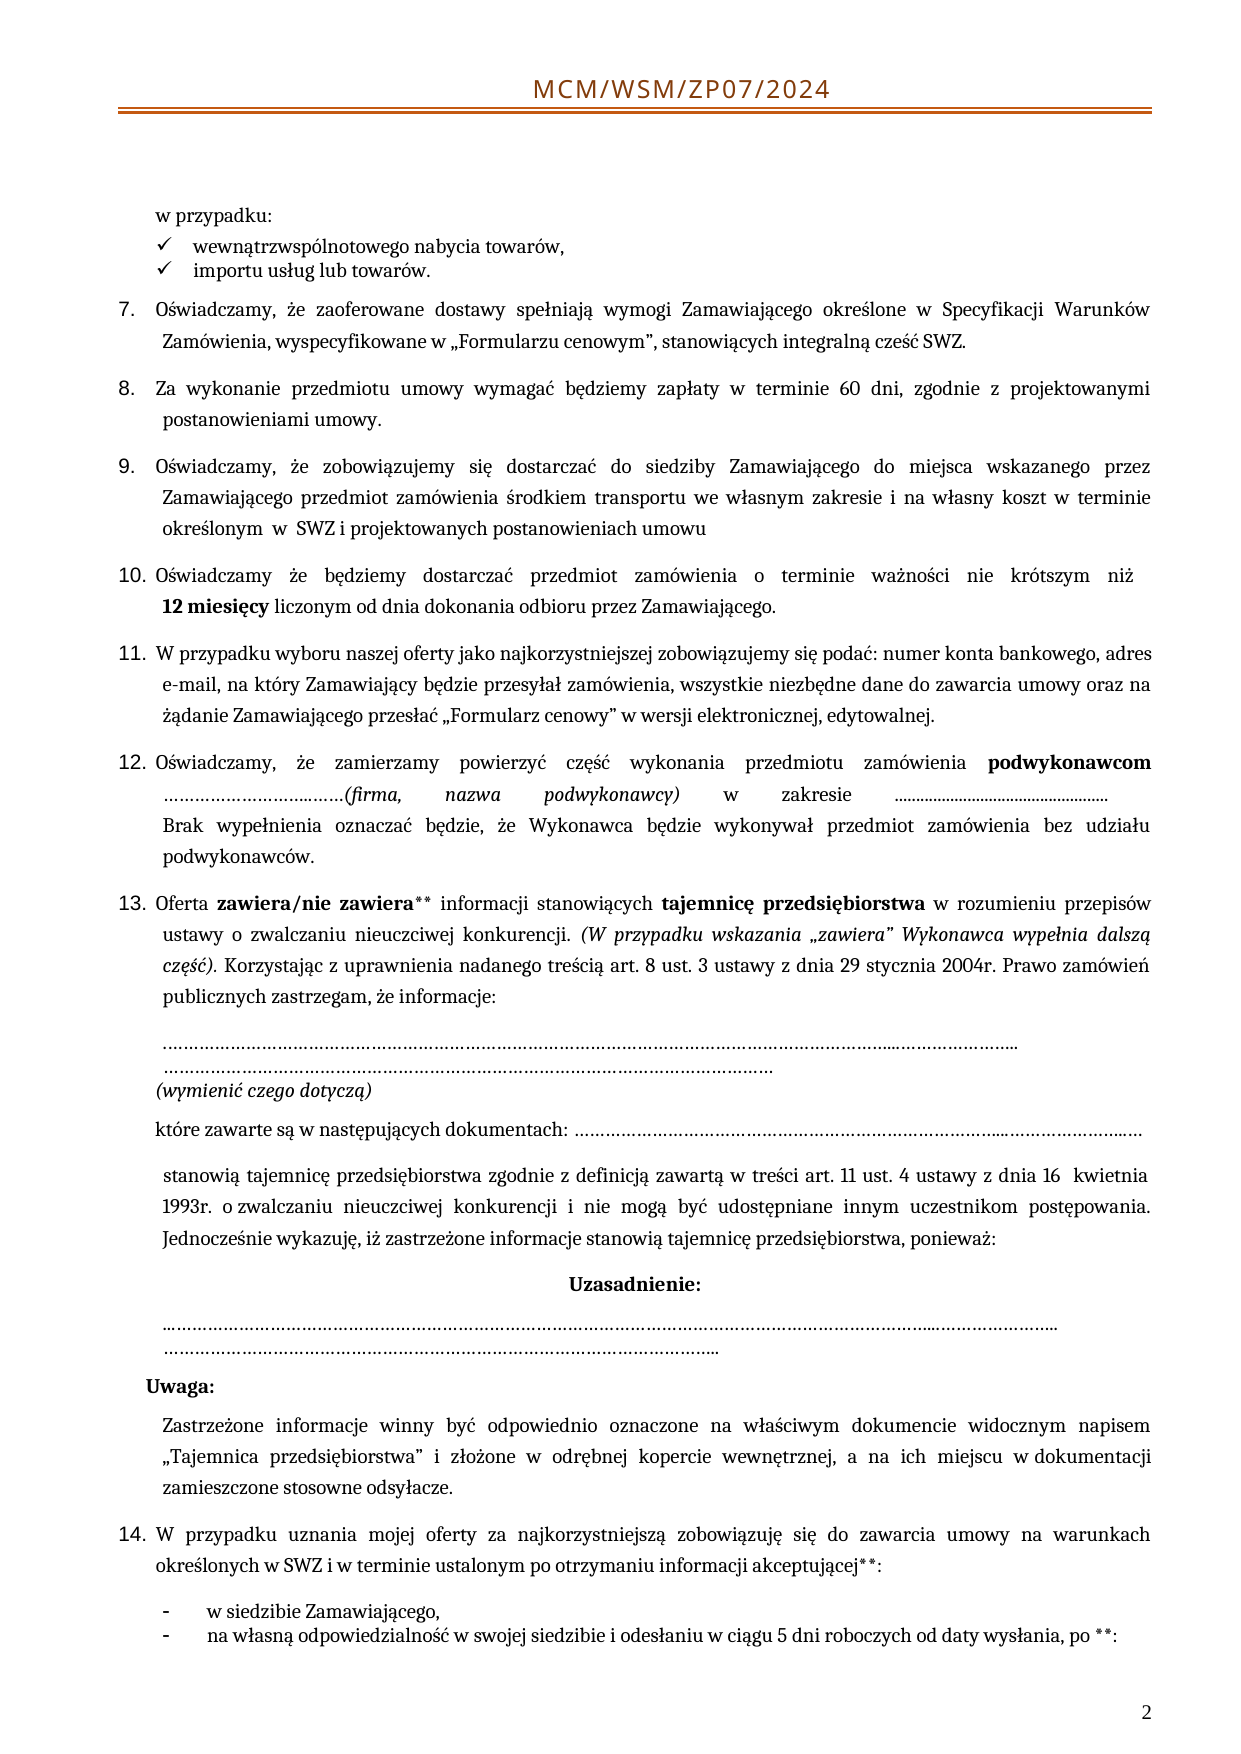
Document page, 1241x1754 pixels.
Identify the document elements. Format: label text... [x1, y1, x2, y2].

list wewnątrzwspólnotowego nabycia towarów, [156, 234, 1152, 258]
list Oświadczamy, że zobowiązujemy się dostarczać do siedziby Zamawiającego do miejsca wskazanego przez Zamawiającego przedmiot zamówienia środkiem transportu we własnym zakresie i na własny koszt w terminie określonym w SWZ i projektowanych postanowieniach umowu [118, 453, 1152, 541]
text .…………………………………………………………………………………………………………………………...…………………..……………………………………………………………………………………………………… [162, 1031, 1152, 1079]
list Oświadczamy, że zaoferowane dostawy spełniają wymogi Zamawiającego określone w Specyfikacji Warunków Zamówienia, wyspecyfikowane w „Formularzu cenowym”, stanowiących integralną cześć SWZ. [118, 297, 1152, 353]
list Oferta zawiera/nie zawiera** informacji stanowiących tajemnicę przedsiębiorstwa w rozumieniu przepisów ustawy o zwalczaniu nieuczciwej konkurencji. (W przypadku wskazania „zawiera” Wykonawca wypełnia dalszą część). Korzystając z uprawnienia nadanego treścią art. 8 ust. 3 ustawy z dnia 29 stycznia 2004r. Prawo zamówień publicznych zastrzegam, że informacje: [118, 891, 1152, 1009]
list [118, 203, 1152, 227]
text które zawarte są w następujących dokumentach: ………………………………………………………………………...…………………..… [118, 1118, 1152, 1142]
text Zastrzeżone informacje winny być odpowiednio oznaczone na właściwym dokumencie widocznym napisem „Tajemnica przedsiębiorstwa” i złożone w odrębnej kopercie wewnętrznej, a na ich miejscu w dokumentacji zamieszczone stosowne odsyłacze. [162, 1413, 1152, 1499]
list importu usług lub towarów. [156, 258, 1152, 282]
text Uwaga: [118, 1374, 1152, 1398]
list Za wykonanie przedmiotu umowy wymagać będziemy zapłaty w terminie 60 dni, zgodnie z projektowanymi postanowieniami umowy. [118, 375, 1152, 431]
list Oświadczamy, że zamierzamy powierzyć część wykonania przedmiotu zamówienia podwykonawcom ………………………..……(firma, nazwa podwykonawcy) w zakresie .................................................. Brak wypełnienia oznaczać będzie, że Wykonawca będzie wykonywał przedmiot zamówienia bez udziału podwykonawców. [118, 750, 1152, 868]
list na własną odpowiedzialność w swojej siedzibie i odesłaniu w ciągu 5 dni roboczych od daty wysłania, po **: [162, 1624, 1152, 1648]
text ...………………………………………………………………………………………………………………………………...…………………..…………………………………………………………………………………………….. [162, 1311, 1152, 1359]
text Uzasadnienie: [118, 1272, 1152, 1296]
text (wymienić czego dotyczą) [118, 1079, 1152, 1103]
list W przypadku uznania mojej oferty za najkorzystniejszą zobowiązuję się do zawarcia umowy na warunkach określonych w SWZ i w terminie ustalonym po otrzymaniu informacji akceptującej**: [118, 1522, 1152, 1578]
list w siedzibie Zamawiającego, [162, 1600, 1152, 1624]
list Oświadczamy że będziemy dostarczać przedmiot zamówienia o terminie ważności nie krótszym niż 12 miesięcy liczonym od dnia dokonania odbioru przez Zamawiającego. [118, 563, 1152, 619]
list W przypadku wyboru naszej oferty jako najkorzystniejszej zobowiązujemy się podać: numer konta bankowego, adres e-mail, na który Zamawiający będzie przesyłał zamówienia, wszystkie niezbędne dane do zawarcia umowy oraz na żądanie Zamawiającego przesłać „Formularz cenowy” w wersji elektronicznej, edytowalnej. [118, 641, 1152, 728]
text stanowią tajemnicę przedsiębiorstwa zgodnie z definicją zawartą w treści art. 11 ust. 4 ustawy z dnia 16 kwietnia 1993r. o zwalczaniu nieuczciwej konkurencji i nie mogą być udostępniane innym uczestnikom postępowania. Jednocześnie wykazuję, iż zastrzeżone informacje stanowią tajemnicę przedsiębiorstwa, ponieważ: [118, 1164, 1152, 1250]
